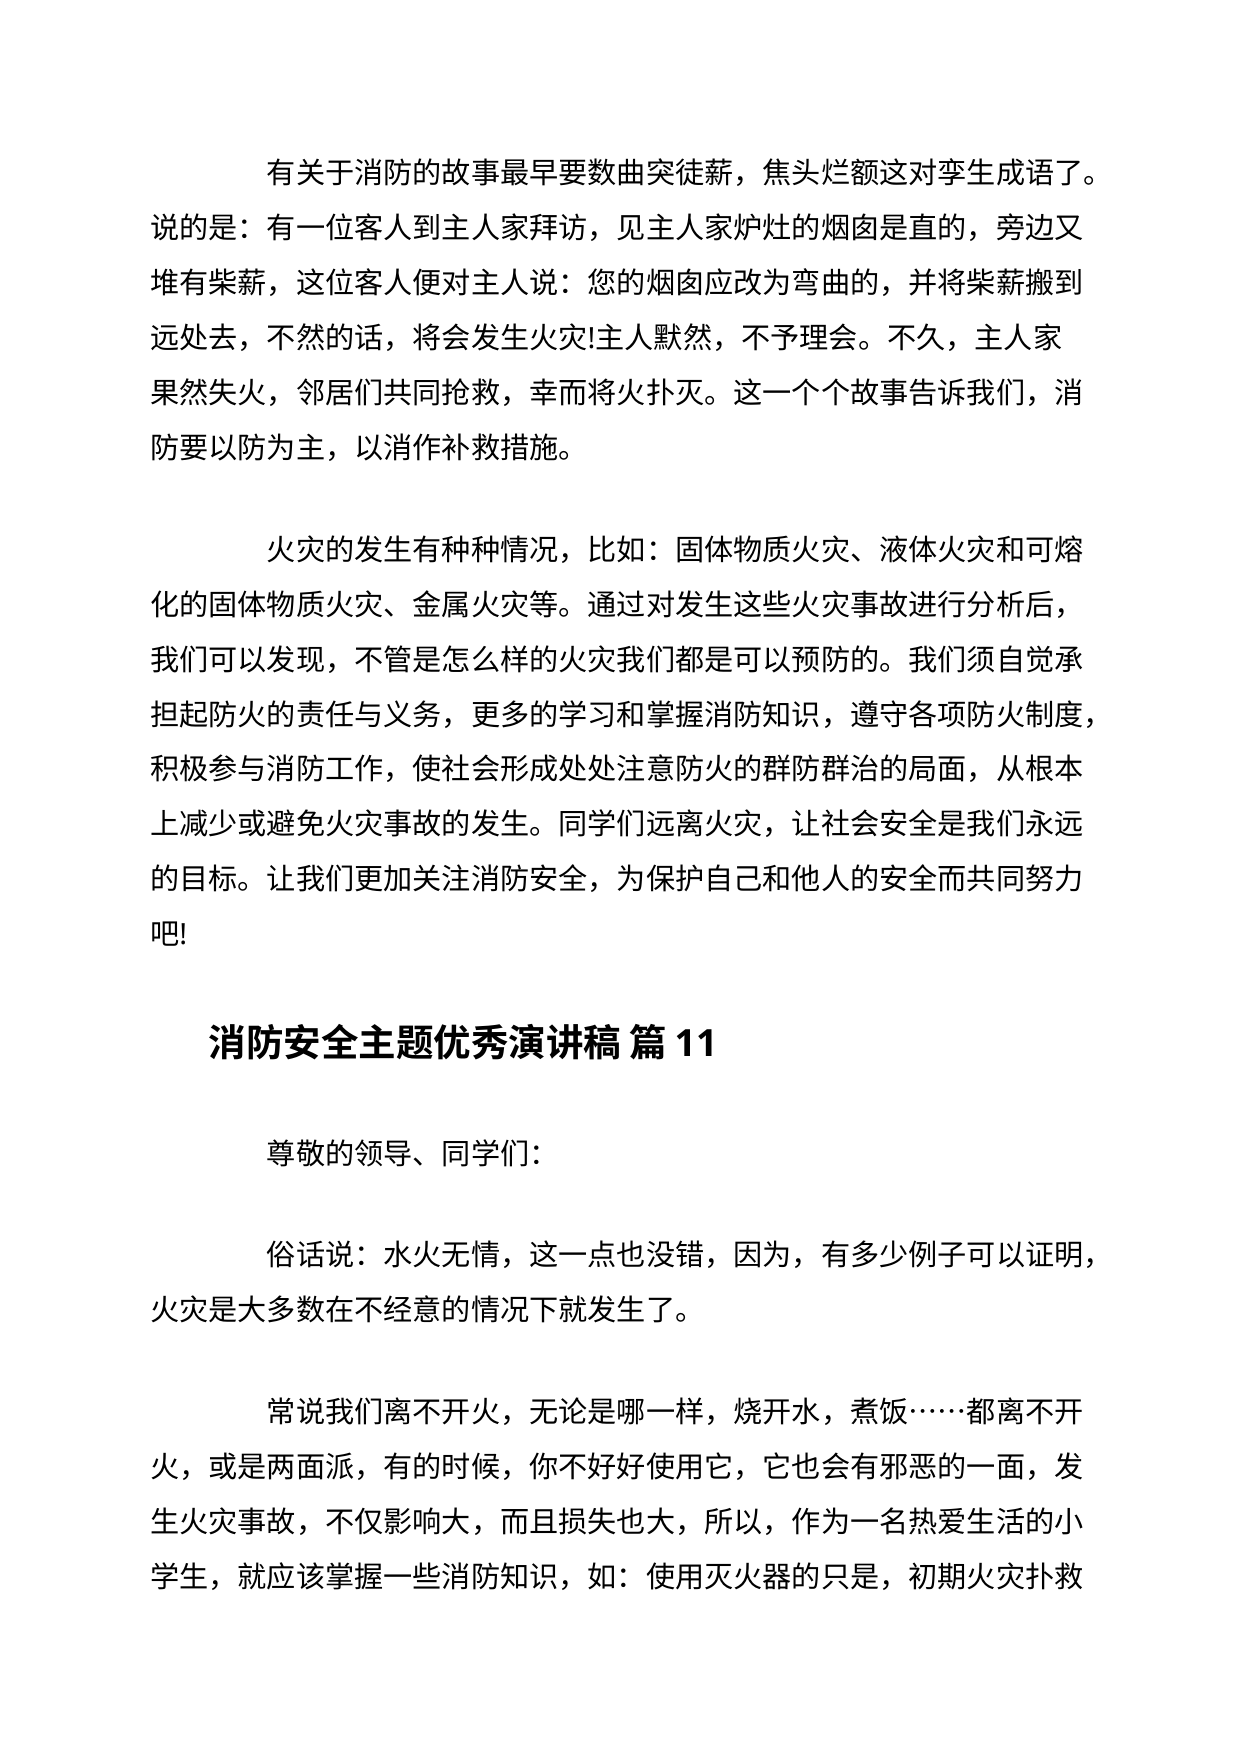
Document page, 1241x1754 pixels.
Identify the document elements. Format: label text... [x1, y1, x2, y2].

text 尊敬的领导、同学们： [150, 1130, 1090, 1172]
text 火灾的发生有种种情况，比如：固体物质火灾、液体火灾和可熔化的固体物质火灾、金属火灾等。通过对发生这些火灾事故进行分析后，我们可以发现，不管是怎么样的火灾我们都是可以预防的。我们须自觉承担起防火的责任与义务，更多的学习和掌握消防知识，遵守各项防火制度，积极参与消防工作，使社会形成处处注意防火的群防群治的局面，从根本上减少或避免火灾事故的发生。同学们远离火灾，让社会安全是我们永远的目标。让我们更加关注消防安全，为保护自己和他人的安全而共同努力吧! [150, 526, 1090, 953]
text 有关于消防的故事最早要数曲突徒薪，焦头烂额这对孪生成语了。说的是：有一位客人到主人家拜访，见主人家炉灶的烟囱是直的，旁边又堆有柴薪，这位客人便对主人说：您的烟囱应改为弯曲的，并将柴薪搬到远处去，不然的话，将会发生火灾!主人默然，不予理会。不久，主人家果然失火，邻居们共同抢救，幸而将火扑灭。这一个个故事告诉我们，消防要以防为主，以消作补救措施。 [150, 150, 1090, 467]
text 俗话说：水火无情，这一点也没错，因为，有多少例子可以证明，火灾是大多数在不经意的情况下就发生了。 [150, 1232, 1090, 1329]
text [150, 1389, 1090, 1596]
text 消防安全主题优秀演讲稿 篇11 [150, 1013, 1090, 1067]
